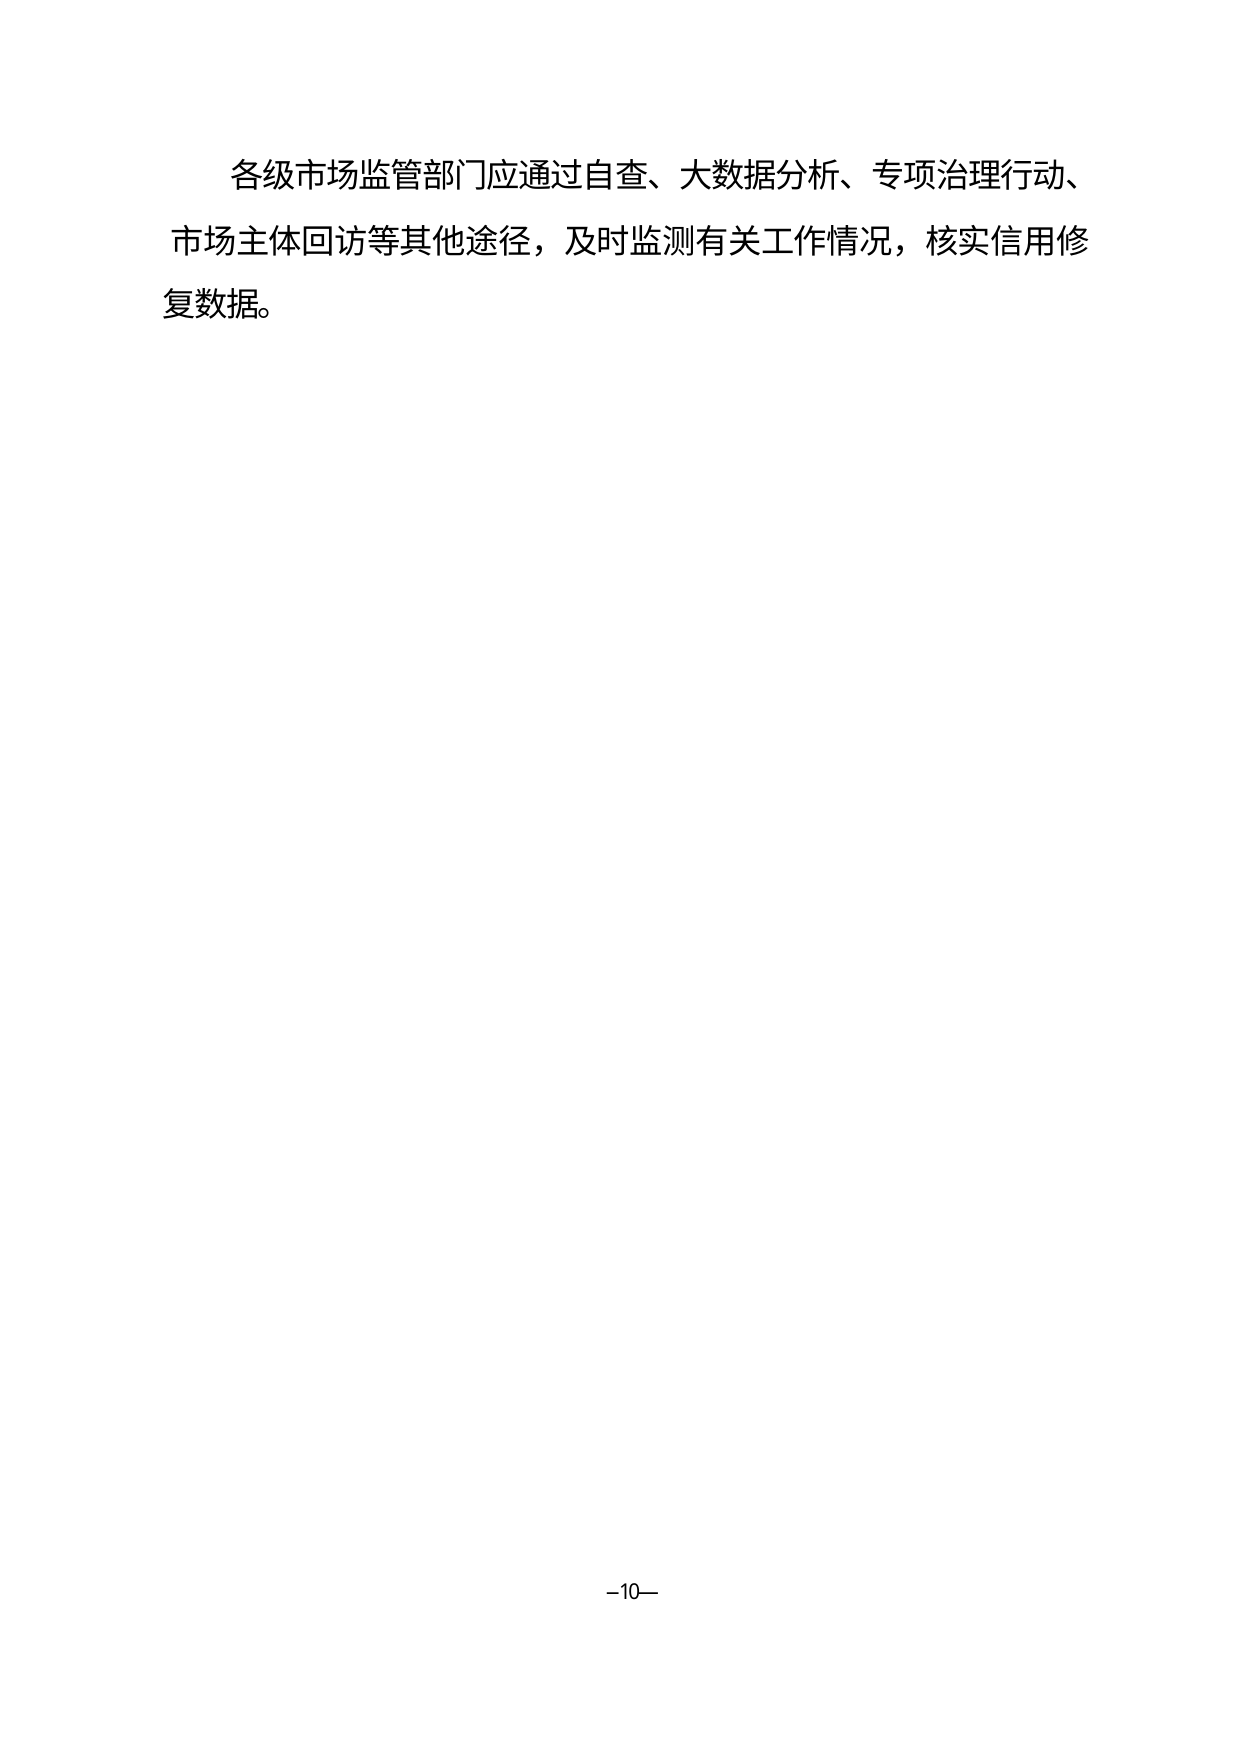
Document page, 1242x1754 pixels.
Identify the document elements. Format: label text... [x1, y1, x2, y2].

text 复数据。 [162, 281, 1097, 325]
text 各级市场监管部门应通过自查、大数据分析、专项治理行动、 市场主体回访等其他途径，及时监测有关工作情况，核实信用修 [162, 149, 1097, 263]
